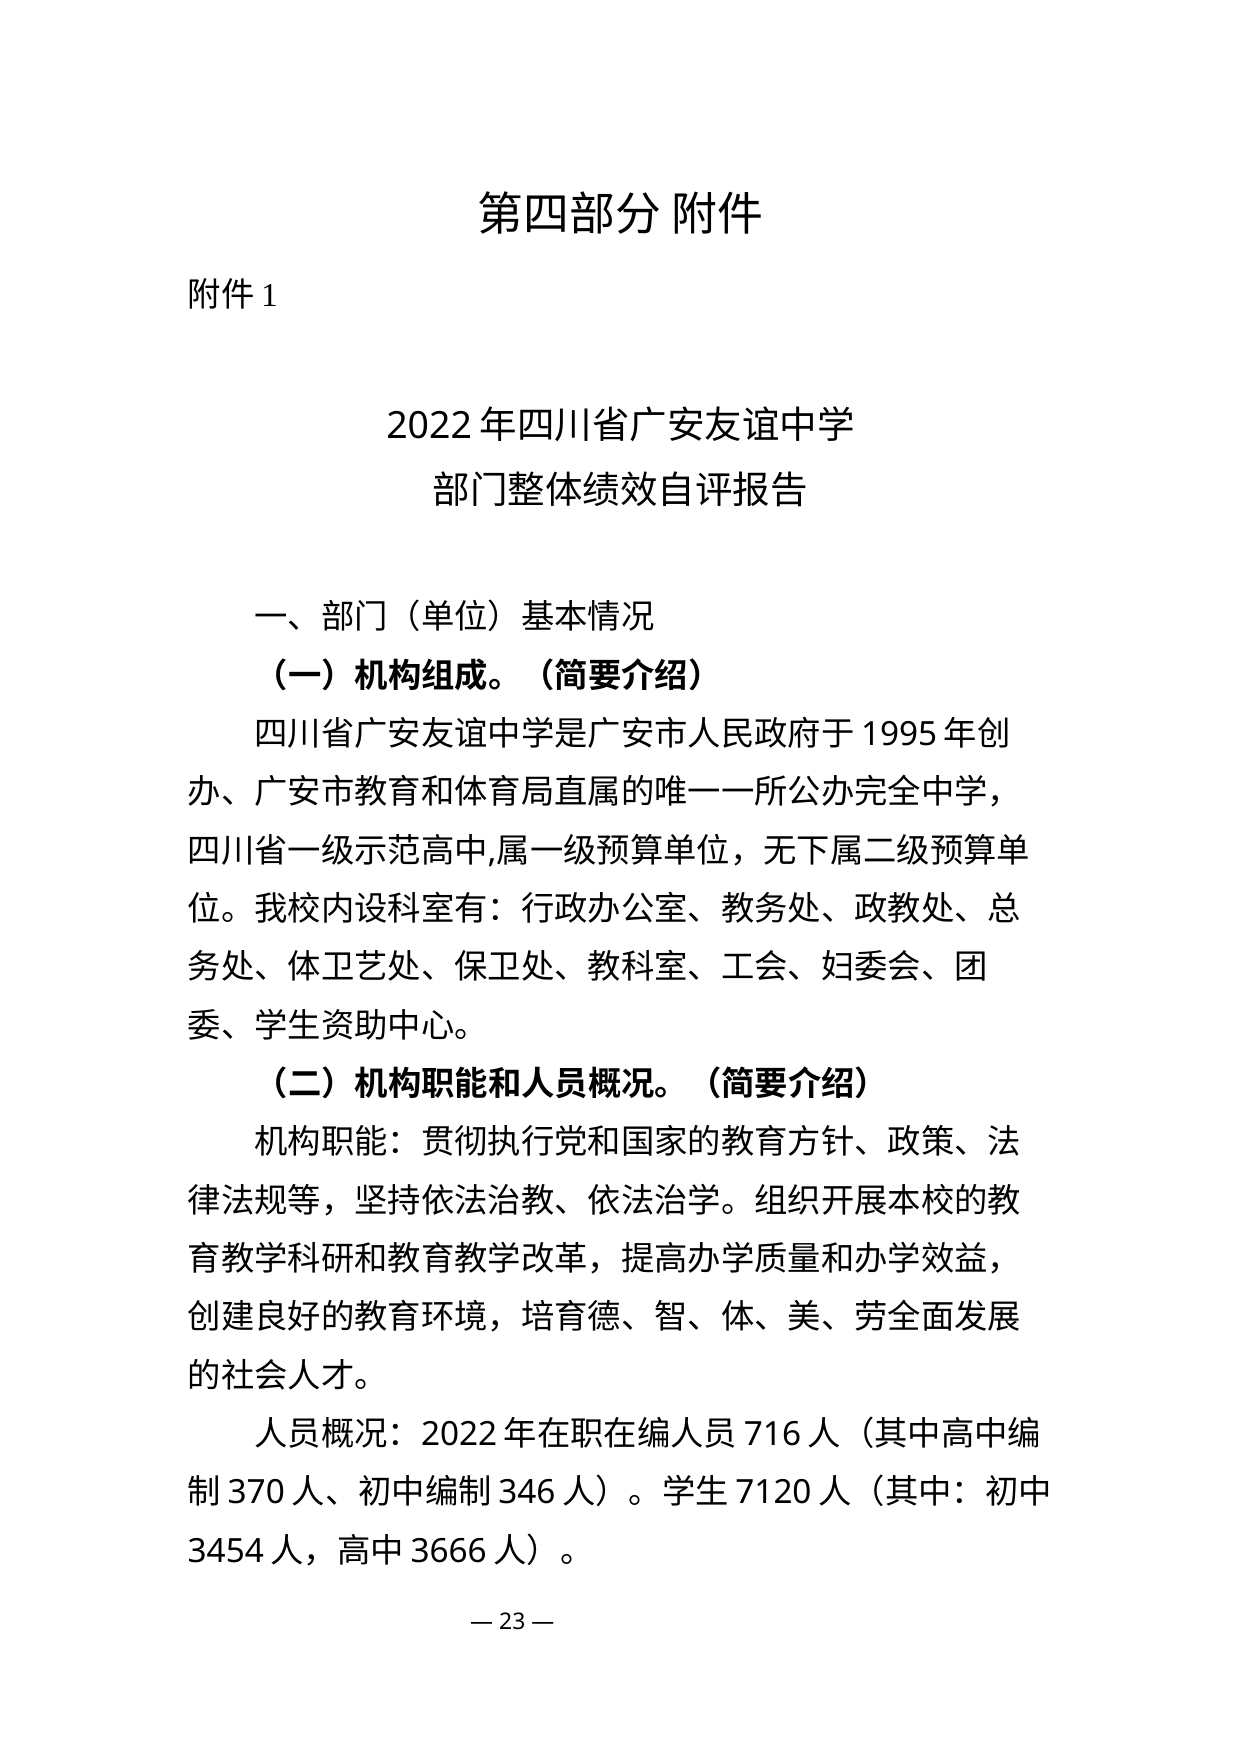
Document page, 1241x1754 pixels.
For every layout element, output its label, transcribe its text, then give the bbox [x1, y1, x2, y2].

text （一）机构组成。（简要介绍） [187, 640, 1053, 699]
text 部门整体绩效自评报告 [187, 454, 1053, 519]
text 四川省广安友谊中学是广安市人民政府于1995年创办、广安市教育和体育局直属的唯一一所公办完全中学，四川省一级示范高中,属一级预算单位，无下属二级预算单位。我校内设科室有：行政办公室、教务处、政教处、总务处、体卫艺处、保卫处、教科室、工会、妇委会、团委、学生资助中心。 [187, 699, 1053, 1049]
text 一、部门（单位）基本情况 [187, 580, 1053, 640]
text 附件1 [187, 259, 1053, 324]
text 2022年四川省广安友谊中学 [187, 389, 1053, 454]
text （二）机构职能和人员概况。（简要介绍） [187, 1049, 1053, 1107]
text 第四部分 附件 [187, 162, 1053, 259]
text 机构职能：贯彻执行党和国家的教育方针、政策、法律法规等，坚持依法治教、依法治学。组织开展本校的教育教学科研和教育教学改革，提高办学质量和办学效益，创建良好的教育环境，培育德、智、体、美、劳全面发展的社会人才。 [187, 1107, 1053, 1399]
text 人员概况：2022年在职在编人员716人（其中高中编制370人、初中编制346人）。学生7120人（其中：初中3454人，高中3666人）。 [187, 1399, 1053, 1574]
